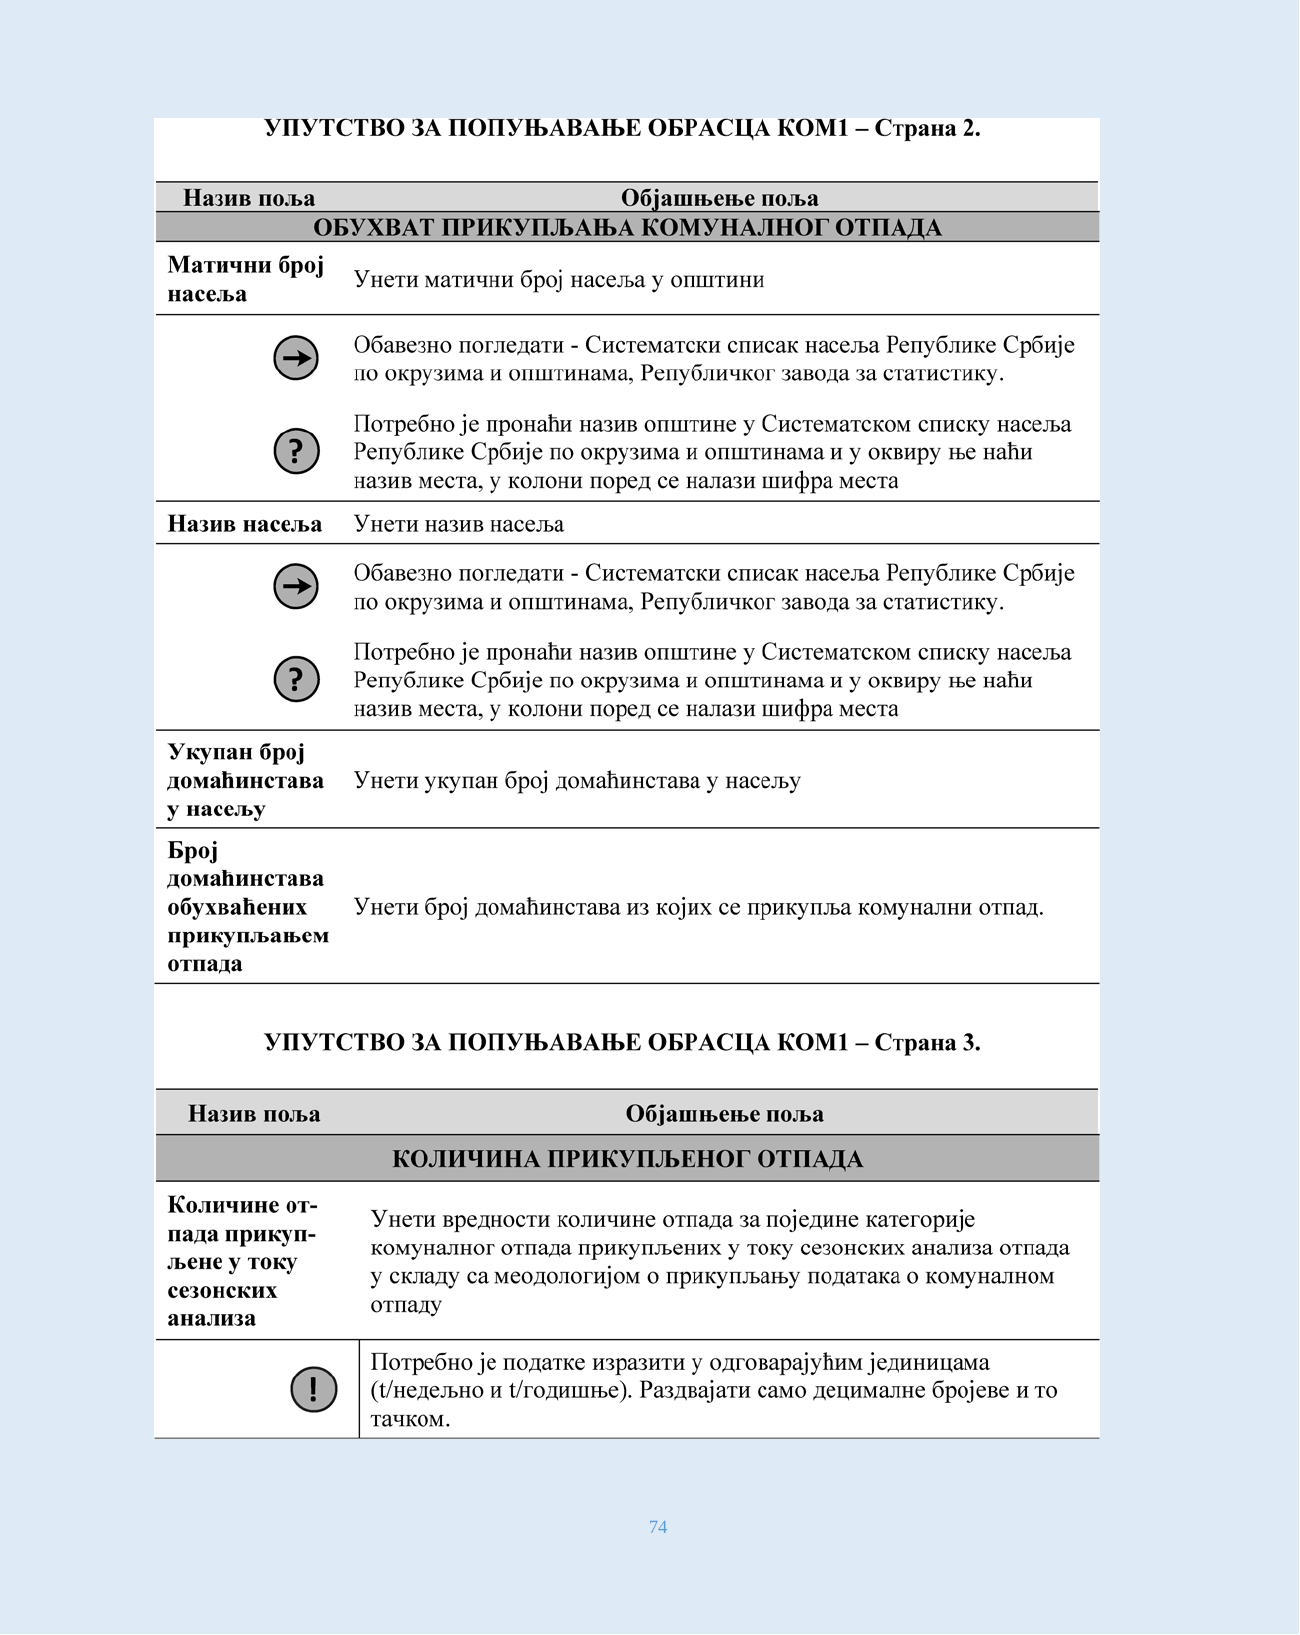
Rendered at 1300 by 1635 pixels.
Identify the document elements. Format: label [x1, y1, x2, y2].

picture [154, 118, 1100, 1439]
